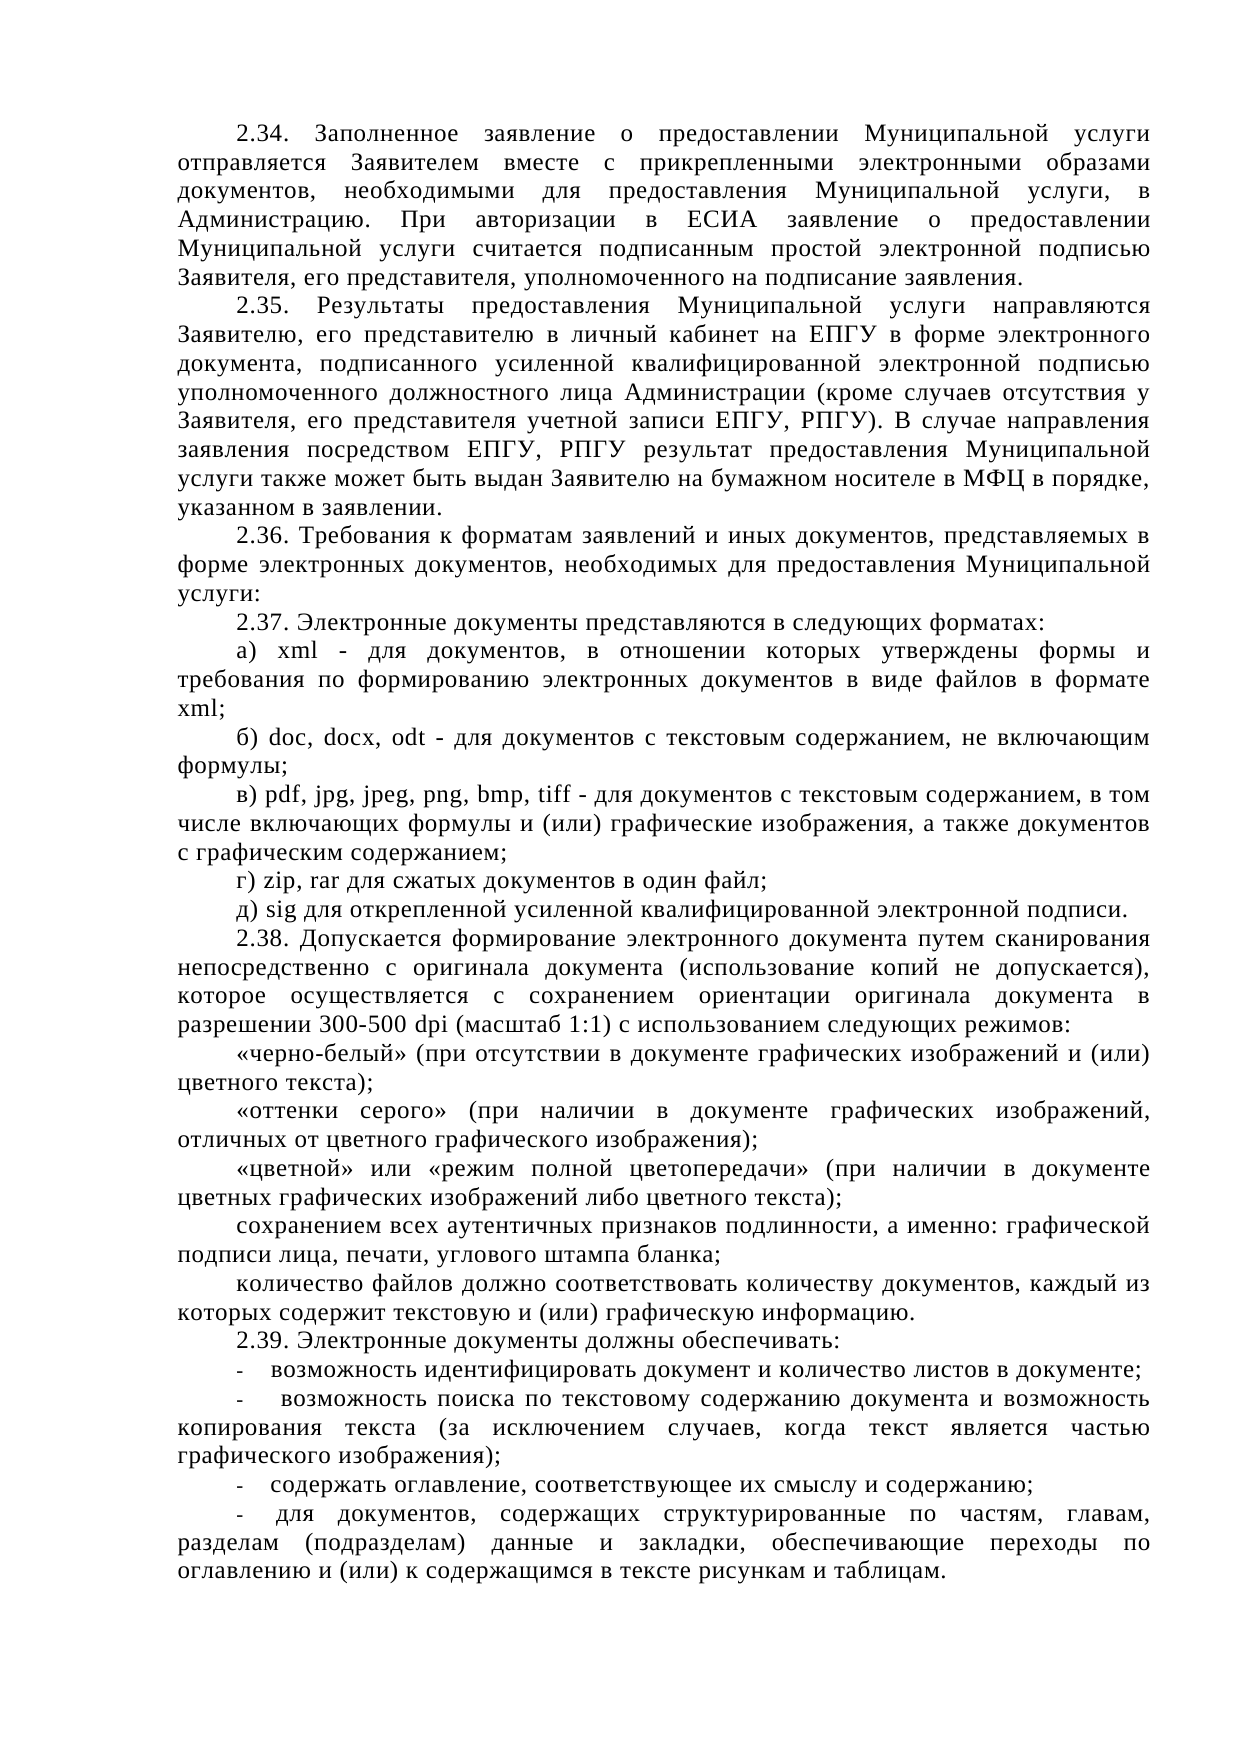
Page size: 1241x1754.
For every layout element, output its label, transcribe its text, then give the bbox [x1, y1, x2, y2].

text количество файлов должно соответствовать количеству документов, каждый из которых содержит текстовую и (или) графическую информацию. [177, 1268, 1152, 1326]
text б) doc, docx, odt - для документов с текстовым содержанием, не включающим формулы; [177, 722, 1152, 779]
text д) sig для открепленной усиленной квалифицированной электронной подписи. [177, 894, 1152, 923]
text «цветной» или «режим полной цветопередачи» (при наличии в документе цветных графических изображений либо цветного текста); [177, 1153, 1152, 1211]
text г) zip, rar для сжатых документов в один файл; [177, 866, 1152, 894]
text 2.35. Результаты предоставления Муниципальной услуги направляются Заявителю, его представителю в личный кабинет на ЕПГУ в форме электронного документа, подписанного усиленной квалифицированной электронной подписью уполномоченного должностного лица Администрации (кроме случаев отсутствия у Заявителя, его представителя учетной записи ЕПГУ, РПГУ). В случае направления заявления посредством ЕПГУ, РПГУ результат предоставления Муниципальной услуги также может быть выдан Заявителю на бумажном носителе в МФЦ в порядке, указанном в заявлении. [177, 291, 1152, 521]
text «черно-белый» (при отсутствии в документе графических изображений и (или) цветного текста); [177, 1038, 1152, 1096]
text «оттенки серого» (при наличии в документе графических изображений, отличных от цветного графического изображения); [177, 1096, 1152, 1153]
text 2.36. Требования к форматам заявлений и иных документов, представляемых в форме электронных документов, необходимых для предоставления Муниципальной услуги: [177, 521, 1152, 607]
text сохранением всех аутентичных признаков подлинности, а именно: графической подписи лица, печати, углового штампа бланка; [177, 1211, 1152, 1268]
list возможность поиска по текстовому содержанию документа и возможность копирования текста (за исключением случаев, когда текст является частью графического изображения); [177, 1383, 1152, 1469]
list для документов, содержащих структурированные по частям, главам, разделам (подразделам) данные и закладки, обеспечивающие переходы по оглавлению и (или) к содержащимся в тексте рисункам и таблицам. [177, 1498, 1152, 1584]
text 2.39. Электронные документы должны обеспечивать: [177, 1326, 1152, 1354]
text в) pdf, jpg, jpeg, png, bmp, tiff - для документов с текстовым содержанием, в том числе включающих формулы и (или) графические изображения, а также документов с графическим содержанием; [177, 779, 1152, 866]
text а) xml - для документов, в отношении которых утверждены формы и требования по формированию электронных документов в виде файлов в формате xml; [177, 636, 1152, 722]
text 2.34. Заполненное заявление о предоставлении Муниципальной услуги отправляется Заявителем вместе с прикрепленными электронными образами документов, необходимыми для предоставления Муниципальной услуги, в Администрацию. При авторизации в ЕСИА заявление о предоставлении Муниципальной услуги считается подписанным простой электронной подписью Заявителя, его представителя, уполномоченного на подписание заявления. [177, 118, 1152, 291]
list возможность идентифицировать документ и количество листов в документе; [177, 1354, 1152, 1383]
list содержать оглавление, соответствующее их смыслу и содержанию; [177, 1469, 1152, 1498]
text 2.38. Допускается формирование электронного документа путем сканирования непосредственно с оригинала документа (использование копий не допускается), которое осуществляется с сохранением ориентации оригинала документа в разрешении 300-500 dpi (масштаб 1:1) с использованием следующих режимов: [177, 923, 1152, 1038]
text 2.37. Электронные документы представляются в следующих форматах: [177, 607, 1152, 636]
